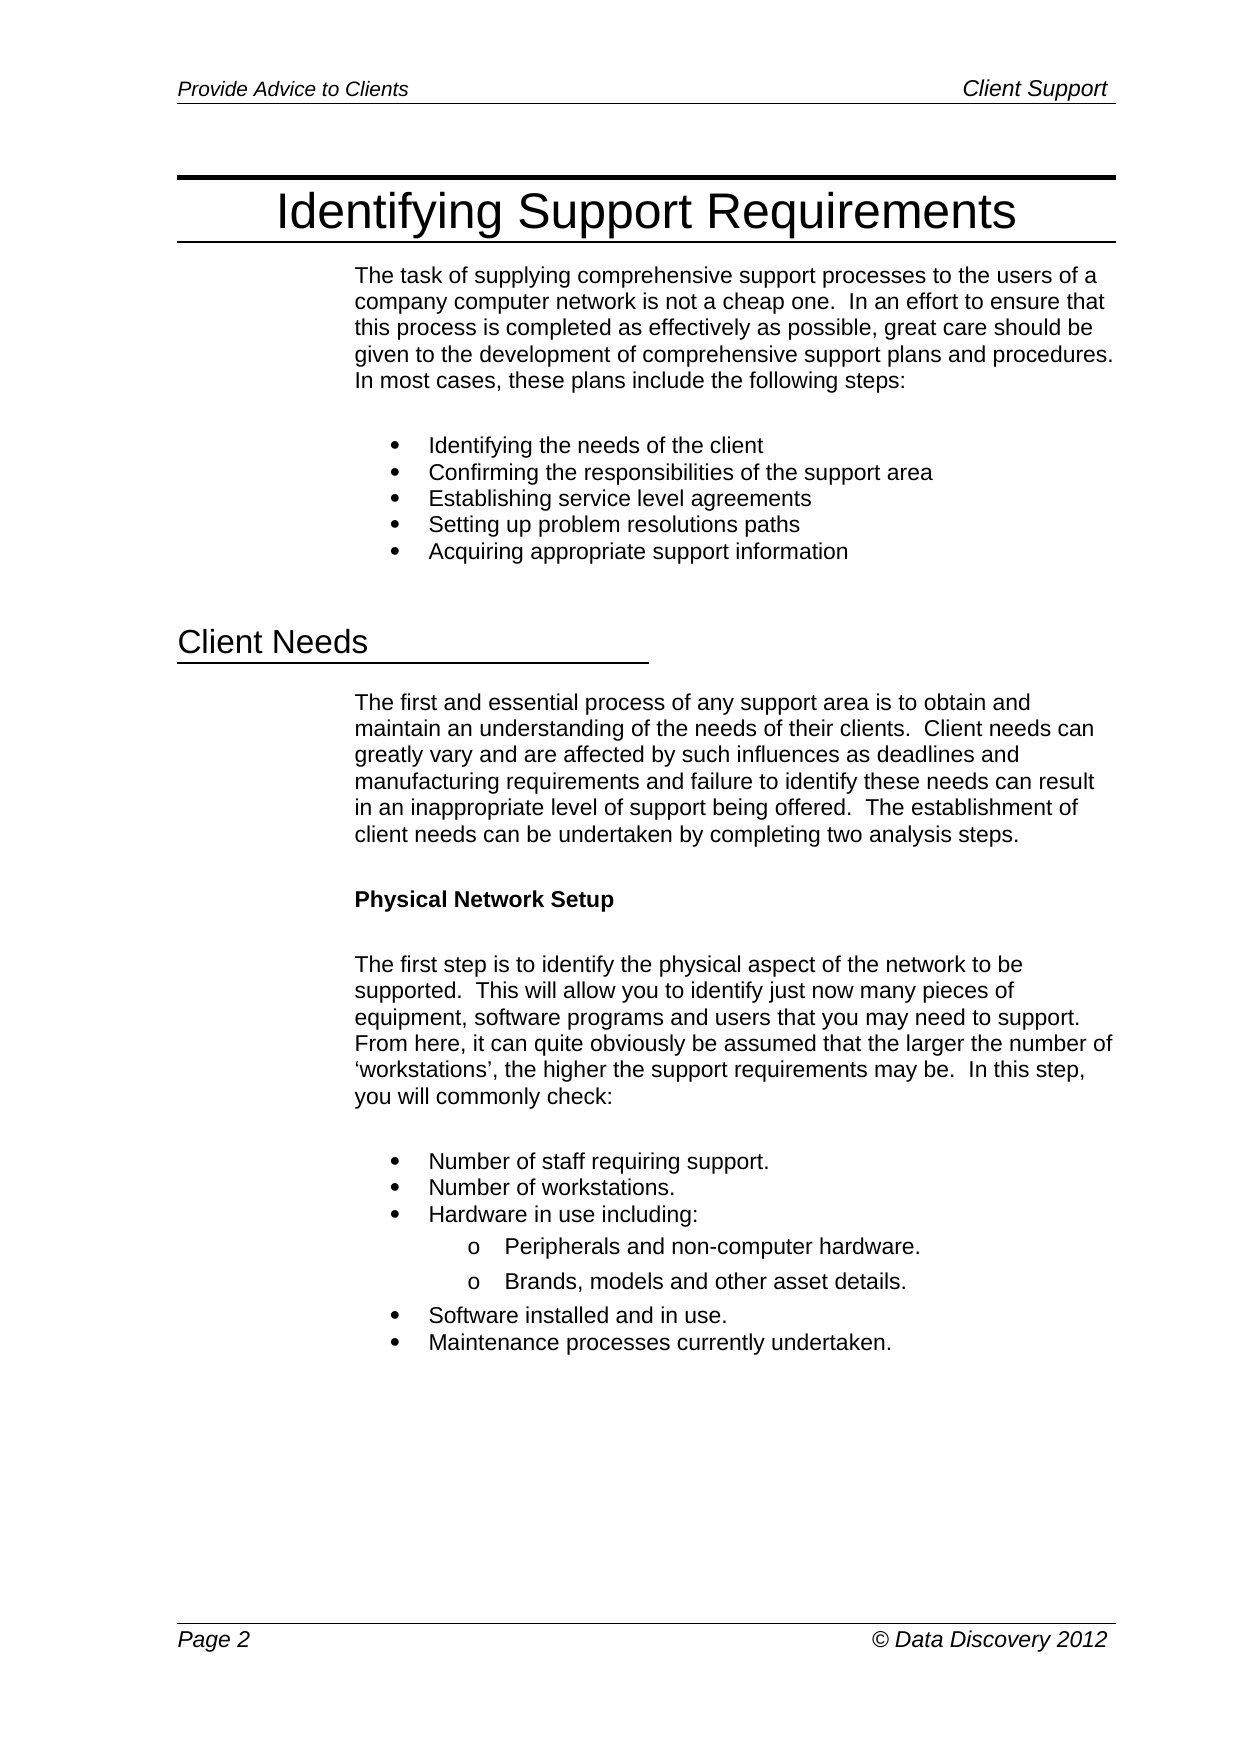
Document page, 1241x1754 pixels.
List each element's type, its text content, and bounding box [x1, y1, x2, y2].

text Setting up problem resolutions paths [391, 511, 1116, 538]
text The first step is to identify the physical aspect of the network to be supported. This will allow you to identify just now many pieces of equipment, software programs and users that you may need to support. From here, it can quite obviously be assumed that the larger the number of ‘workstations’, the higher the support requirements may be. In this step, you will commonly check: [354, 951, 1116, 1109]
text Establishing service level agreements [391, 485, 1116, 511]
text Maintenance processes currently undertaken. [391, 1329, 1116, 1355]
text Software installed and in use. [391, 1302, 1116, 1329]
text Identifying the needs of the client [391, 432, 1116, 459]
list Peripherals and non-computer hardware. [467, 1233, 1116, 1262]
text Hardware in use including: [391, 1201, 1116, 1227]
text Physical Network Setup [354, 886, 1116, 912]
text The task of supplying comprehensive support processes to the users of a company computer network is not a cheap one. In an effort to ensure that this process is completed as effectively as possible, great care should be given to the development of comprehensive support plans and procedures. In most cases, these plans include the following steps: [354, 262, 1116, 393]
text Acquiring appropriate support information [391, 538, 1116, 564]
text Client Needs [177, 622, 649, 662]
list Brands, models and other asset details. [467, 1268, 1116, 1296]
text Number of staff requiring support. [391, 1148, 1116, 1174]
text The first and essential process of any support area is to obtain and maintain an understanding of the needs of their clients. Client needs can greatly vary and are affected by such influences as deadlines and manufacturing requirements and failure to identify these needs can result in an inappropriate level of support being offered. The establishment of client needs can be undertaken by completing two analysis steps. [354, 689, 1116, 847]
text Identifying Support Requirements [177, 180, 1116, 241]
text Number of workstations. [391, 1174, 1116, 1201]
text Confirming the responsibilities of the support area [391, 459, 1116, 485]
